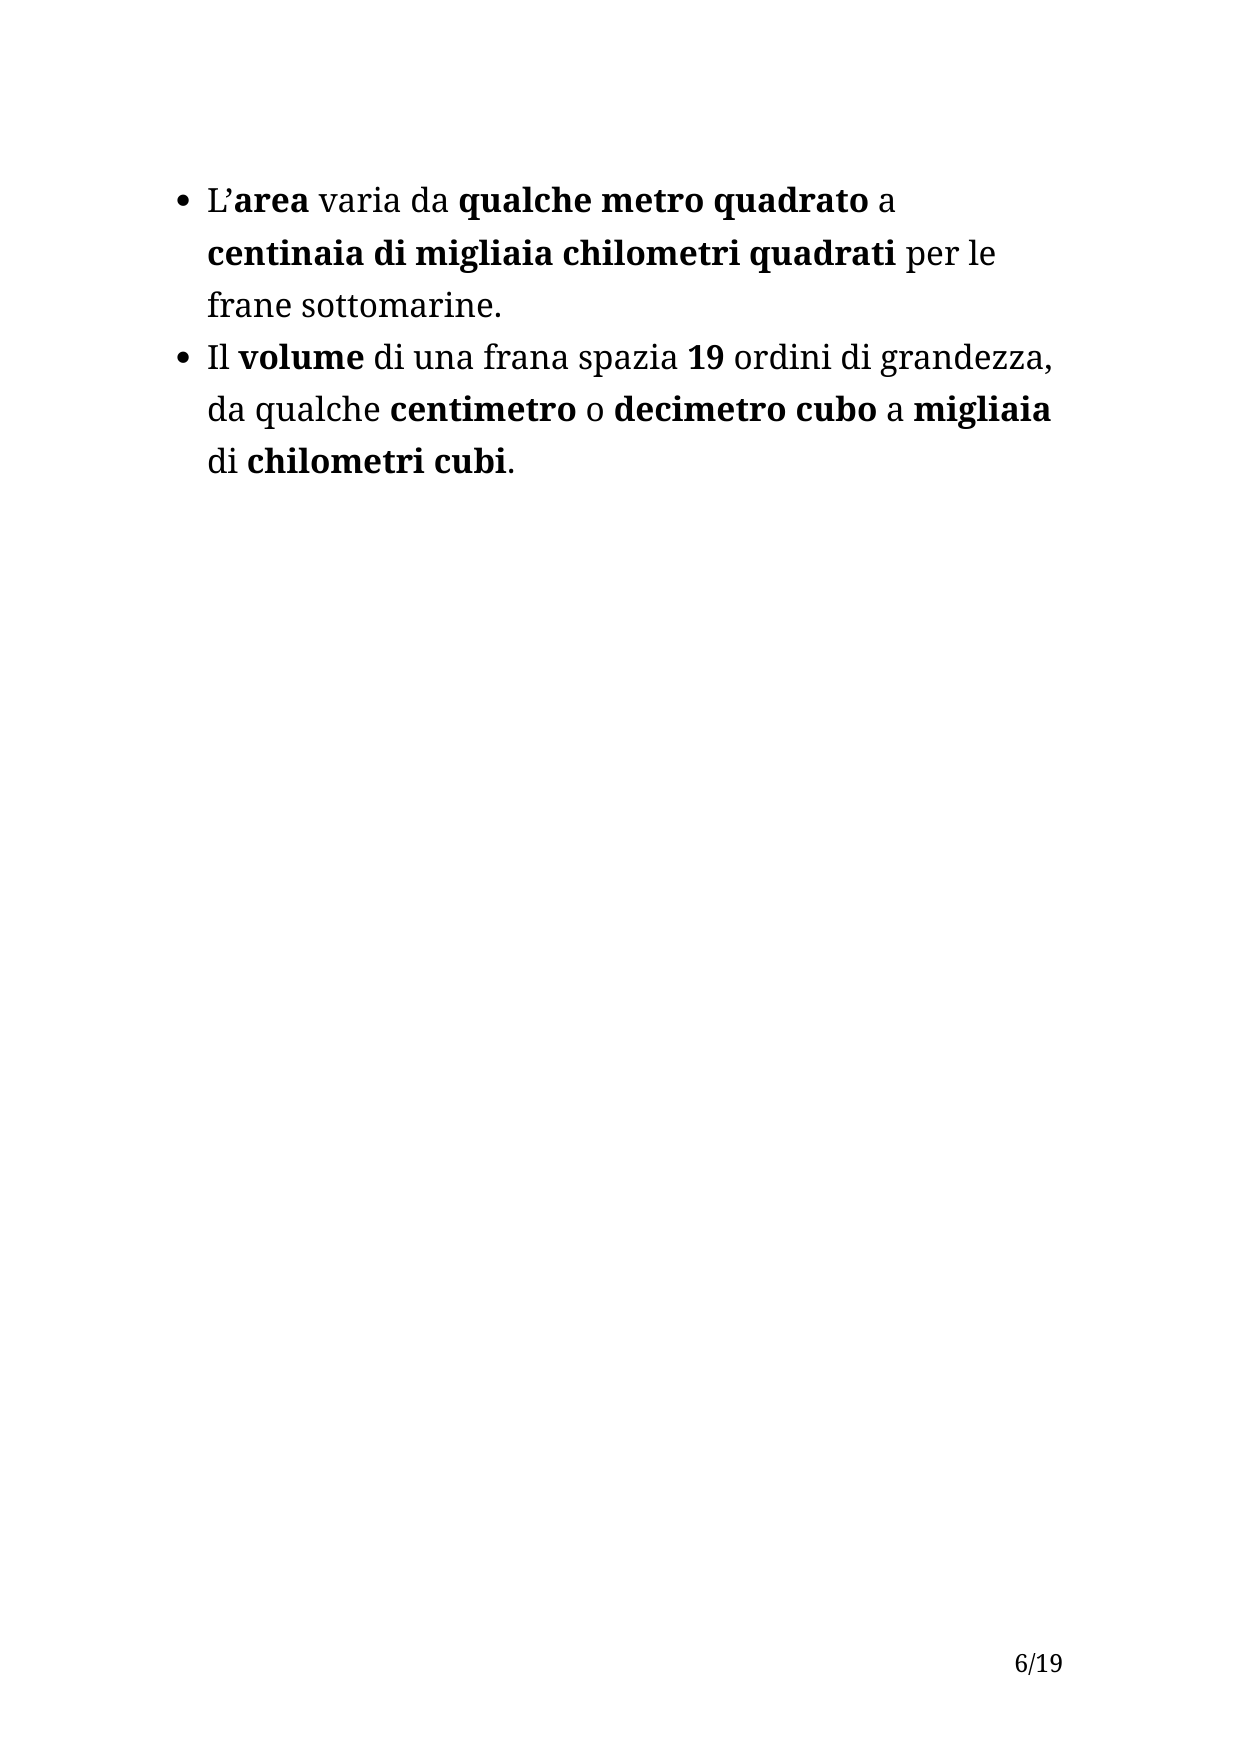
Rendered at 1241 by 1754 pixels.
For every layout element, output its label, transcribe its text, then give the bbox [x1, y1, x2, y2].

list Il volume di una frana spazia 19 ordini di grandezza, da qualche centimetro o decimetro cubo a migliaia di chilometri cubi. [177, 334, 1063, 483]
list L’area varia da qualche metro quadrato a centinaia di migliaia chilometri quadrati per le frane sottomarine. [177, 177, 1063, 327]
